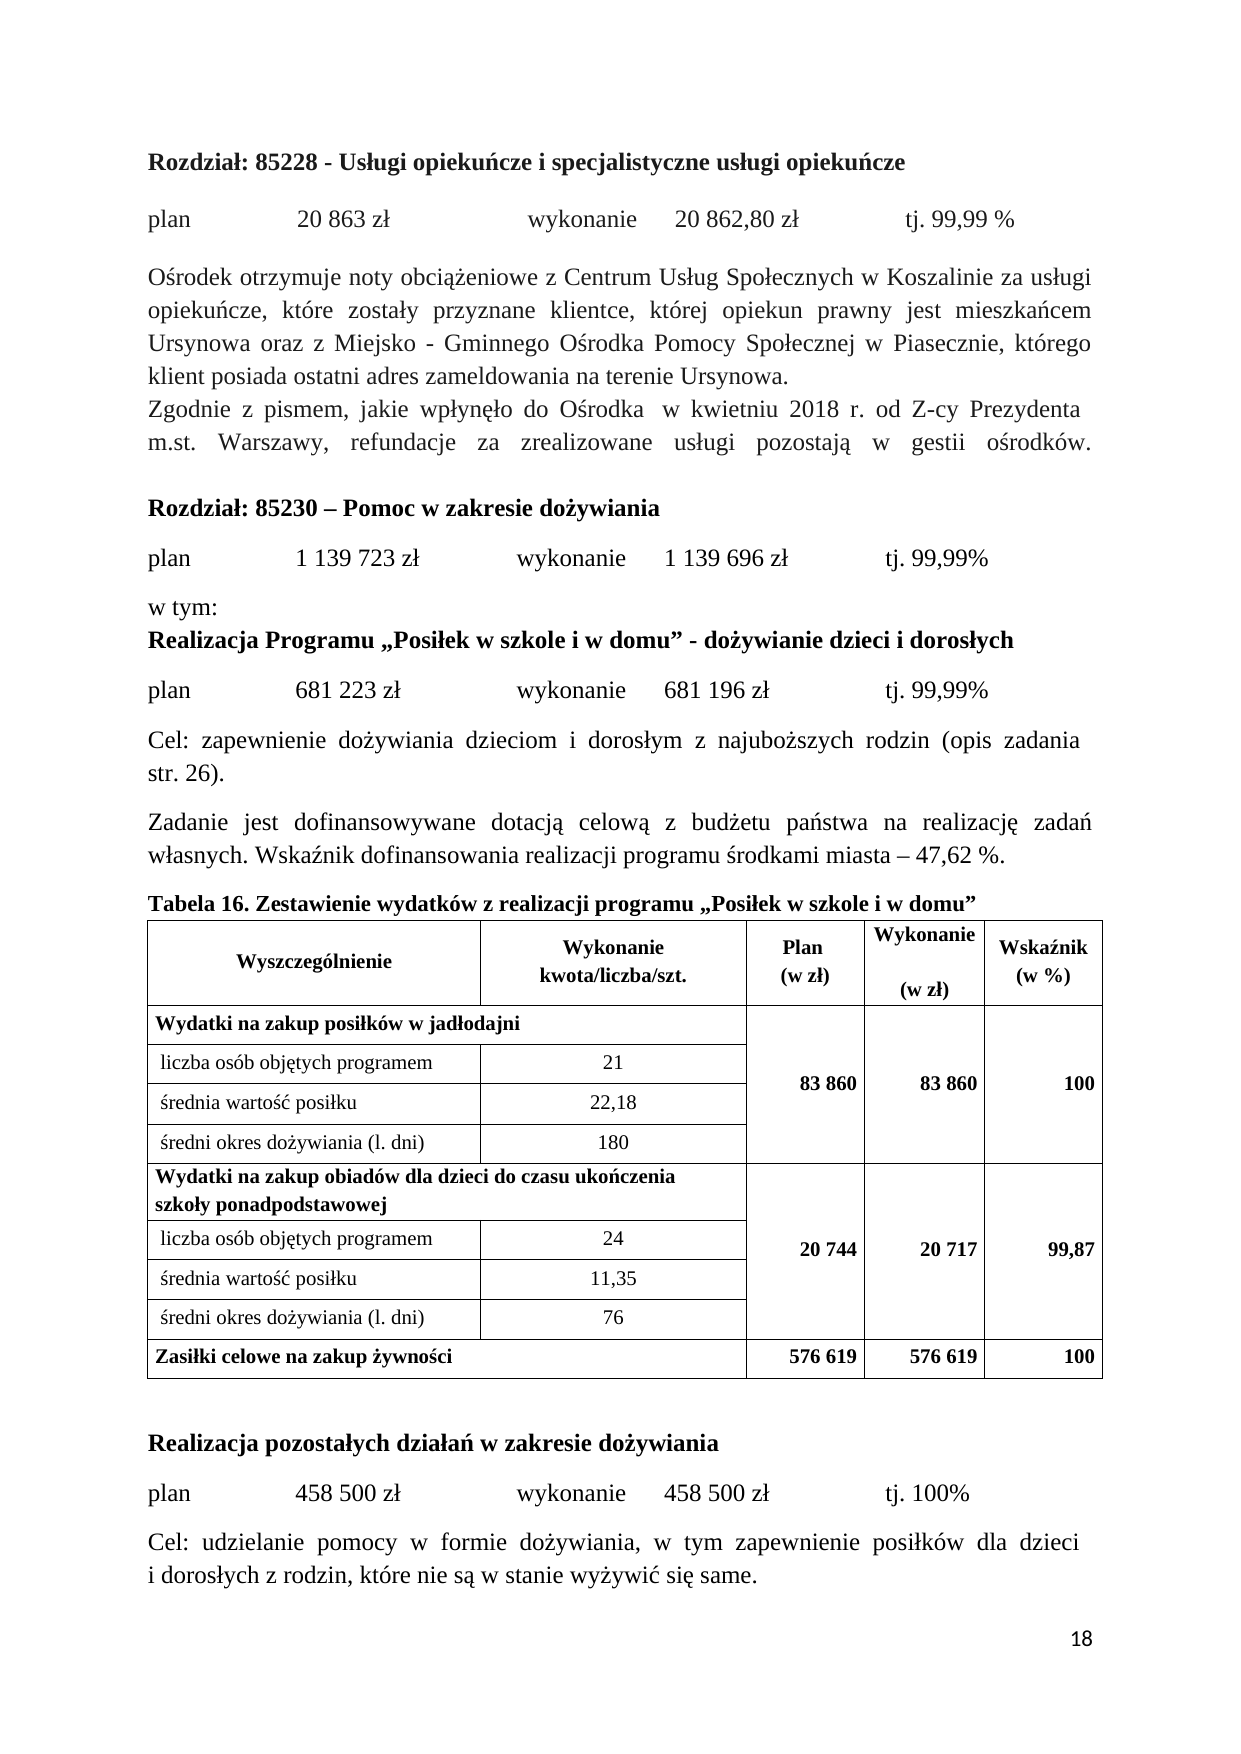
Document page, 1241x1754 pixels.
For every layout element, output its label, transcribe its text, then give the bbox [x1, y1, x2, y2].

table_cell 24 [481, 1221, 746, 1259]
table_cell 83 860 [865, 1006, 984, 1163]
table_cell 11,35 [481, 1260, 746, 1299]
text plan 681 223 zł wykonanie 681 196 zł tj. 99,99% [148, 675, 1093, 704]
table_cell Zasiłki celowe na zakup żywności [148, 1340, 746, 1377]
text Cel: udzielanie pomocy w formie dożywiania, w tym zapewnienie posiłków dla dzieci i dorosłych z rodzin, które nie są w stanie wyżywić się same. [148, 1527, 1093, 1589]
table_cell średni okres dożywiania (l. dni) [148, 1300, 480, 1338]
table_cell 83 860 [747, 1006, 864, 1163]
table_cell liczba osób objętych programem [148, 1221, 480, 1259]
table_header Plan (w zł) [747, 921, 864, 1004]
table_cell średnia wartość posiłku [148, 1084, 480, 1124]
table_cell 100 [985, 1340, 1102, 1377]
text Rozdział: 85230 – Pomoc w zakresie dożywiania [148, 493, 1093, 522]
table_cell 76 [481, 1300, 746, 1338]
text Cel: zapewnienie dożywiania dzieciom i dorosłym z najuboższych rodzin (opis zadania str. 26). [148, 725, 1093, 787]
text Tabela 16. Zestawienie wydatków z realizacji programu „Posiłek w szkole i w domu” [148, 890, 1093, 917]
table_cell 21 [481, 1045, 746, 1083]
table_cell 100 [985, 1006, 1102, 1163]
table_cell 99,87 [985, 1164, 1102, 1338]
text Rozdział: 85228 - Usługi opiekuńcze i specjalistyczne usługi opiekuńcze [148, 147, 1093, 176]
text plan 1 139 723 zł wykonanie 1 139 696 zł tj. 99,99% [148, 543, 1093, 571]
table_header Wykonanie (w zł) [865, 921, 984, 1004]
table_cell Wydatki na zakup posiłków w jadłodajni [148, 1006, 746, 1044]
table_cell średnia wartość posiłku [148, 1260, 480, 1299]
text Ośrodek otrzymuje noty obciążeniowe z Centrum Usług Społecznych w Koszalinie za usługi opiekuńcze, które zostały przyznane klientce, której opiekun prawny jest mieszkańcem Ursynowa oraz z Miejsko - Gminnego Ośrodka Pomocy Społecznej w Piasecznie, którego klient posiada ostatni adres zameldowania na terenie Ursynowa. [148, 262, 1093, 390]
text Zadanie jest dofinansowywane dotacją celową z budżetu państwa na realizację zadań własnych. Wskaźnik dofinansowania realizacji programu środkami miasta – 47,62 %. [148, 807, 1093, 869]
table_header Wskaźnik (w %) [985, 921, 1102, 1004]
table_cell średni okres dożywiania (l. dni) [148, 1125, 480, 1163]
text plan 20 863 zł wykonanie 20 862,80 zł tj. 99,99 % [148, 204, 1093, 233]
text Zgodnie z pismem, jakie wpłynęło do Ośrodka w kwietniu 2018 r. od Z-cy Prezydenta m.st. Warszawy, refundacje za zrealizowane usługi pozostają w gestii ośrodków. [148, 394, 1093, 489]
table_cell 20 717 [865, 1164, 984, 1338]
table_cell liczba osób objętych programem [148, 1045, 480, 1083]
table_cell 180 [481, 1125, 746, 1163]
table_cell 576 619 [747, 1340, 864, 1377]
table_header Wykonanie kwota/liczba/szt. [481, 921, 746, 1004]
text Realizacja pozostałych działań w zakresie dożywiania [148, 1428, 1093, 1457]
table_cell 22,18 [481, 1084, 746, 1124]
text w tym: Realizacja Programu „Posiłek w szkole i w domu” - dożywianie dzieci i dorosłych [148, 592, 1093, 654]
table_cell Wydatki na zakup obiadów dla dzieci do czasu ukończenia szkoły ponadpodstawowej [148, 1164, 746, 1220]
table_cell 576 619 [865, 1340, 984, 1377]
text plan 458 500 zł wykonanie 458 500 zł tj. 100% [148, 1478, 1093, 1507]
table_cell 20 744 [747, 1164, 864, 1338]
table_header Wyszczególnienie [148, 921, 480, 1004]
